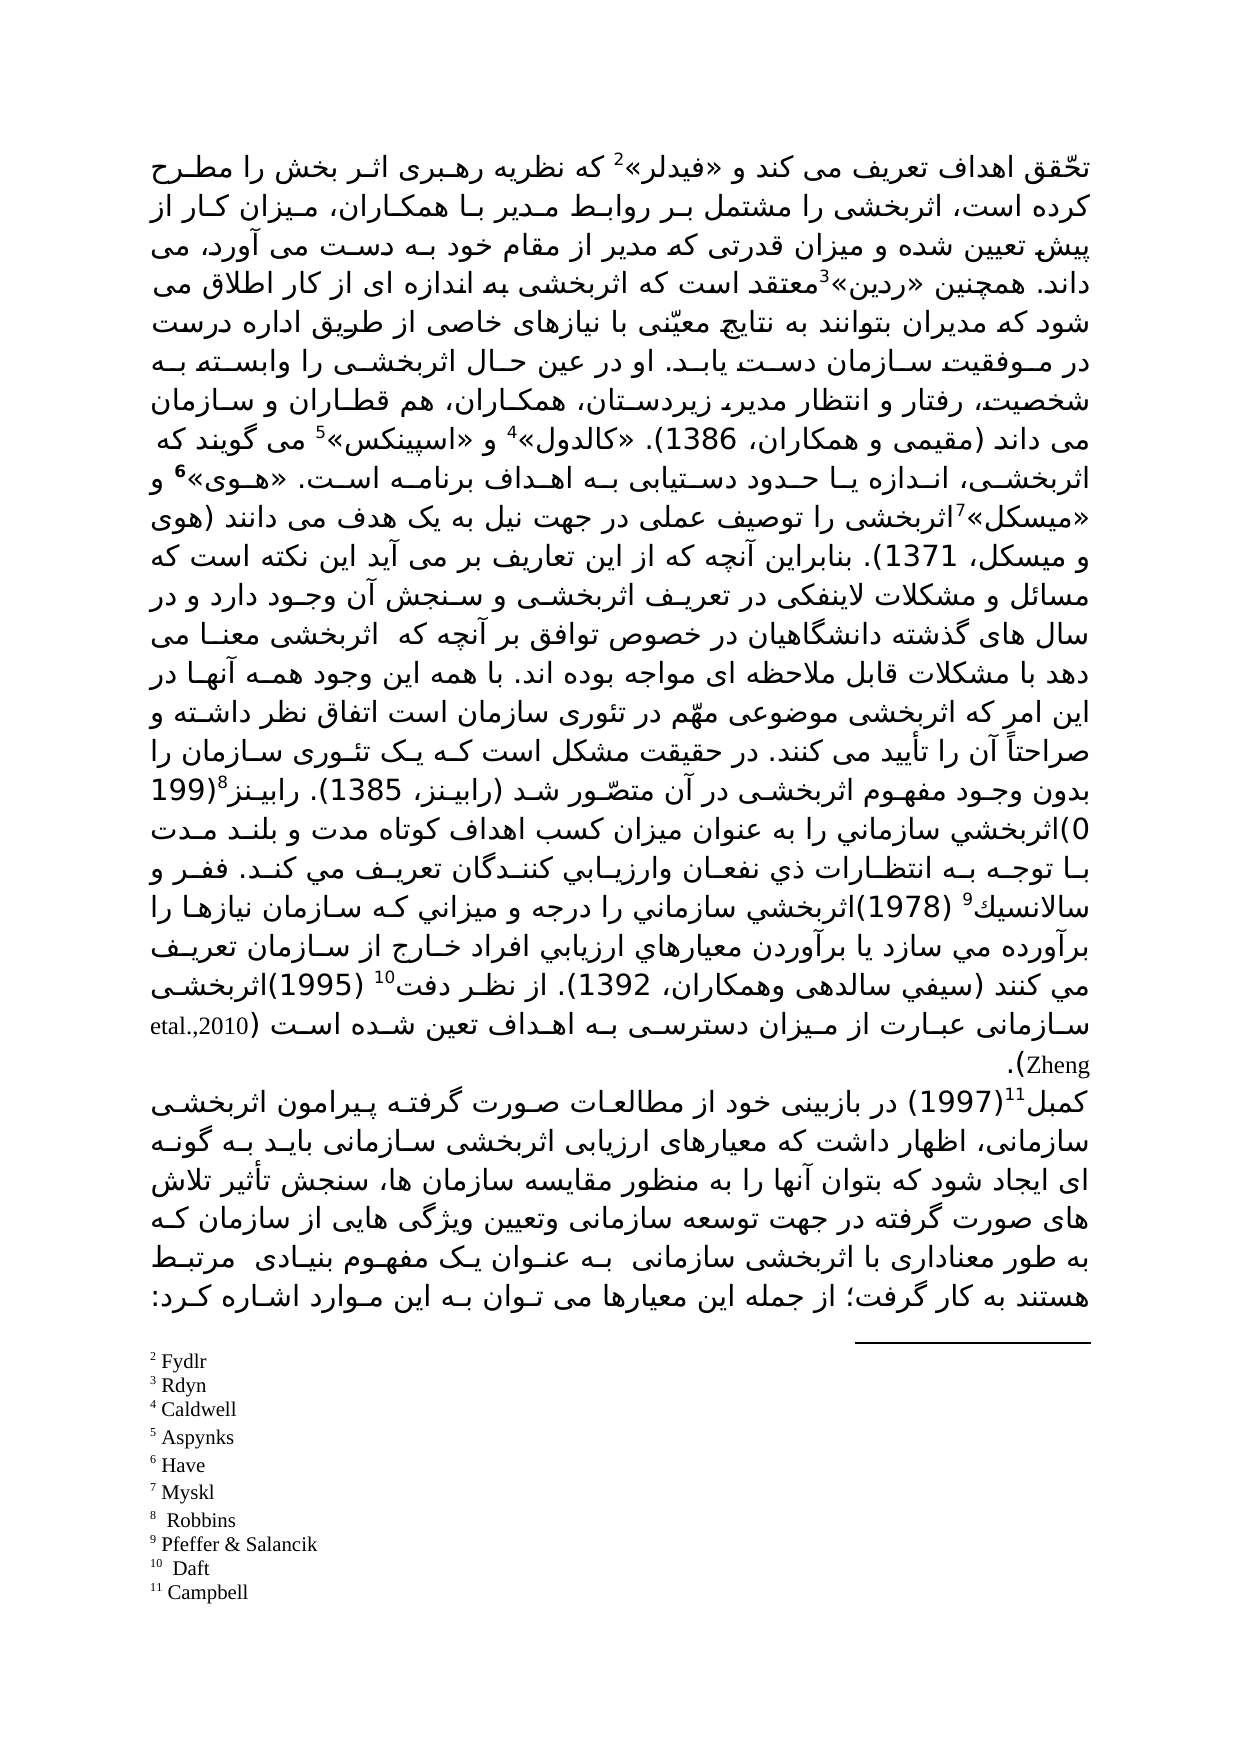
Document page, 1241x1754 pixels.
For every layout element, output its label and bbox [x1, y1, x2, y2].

text [150, 150, 1090, 1080]
text [150, 1085, 1090, 1314]
